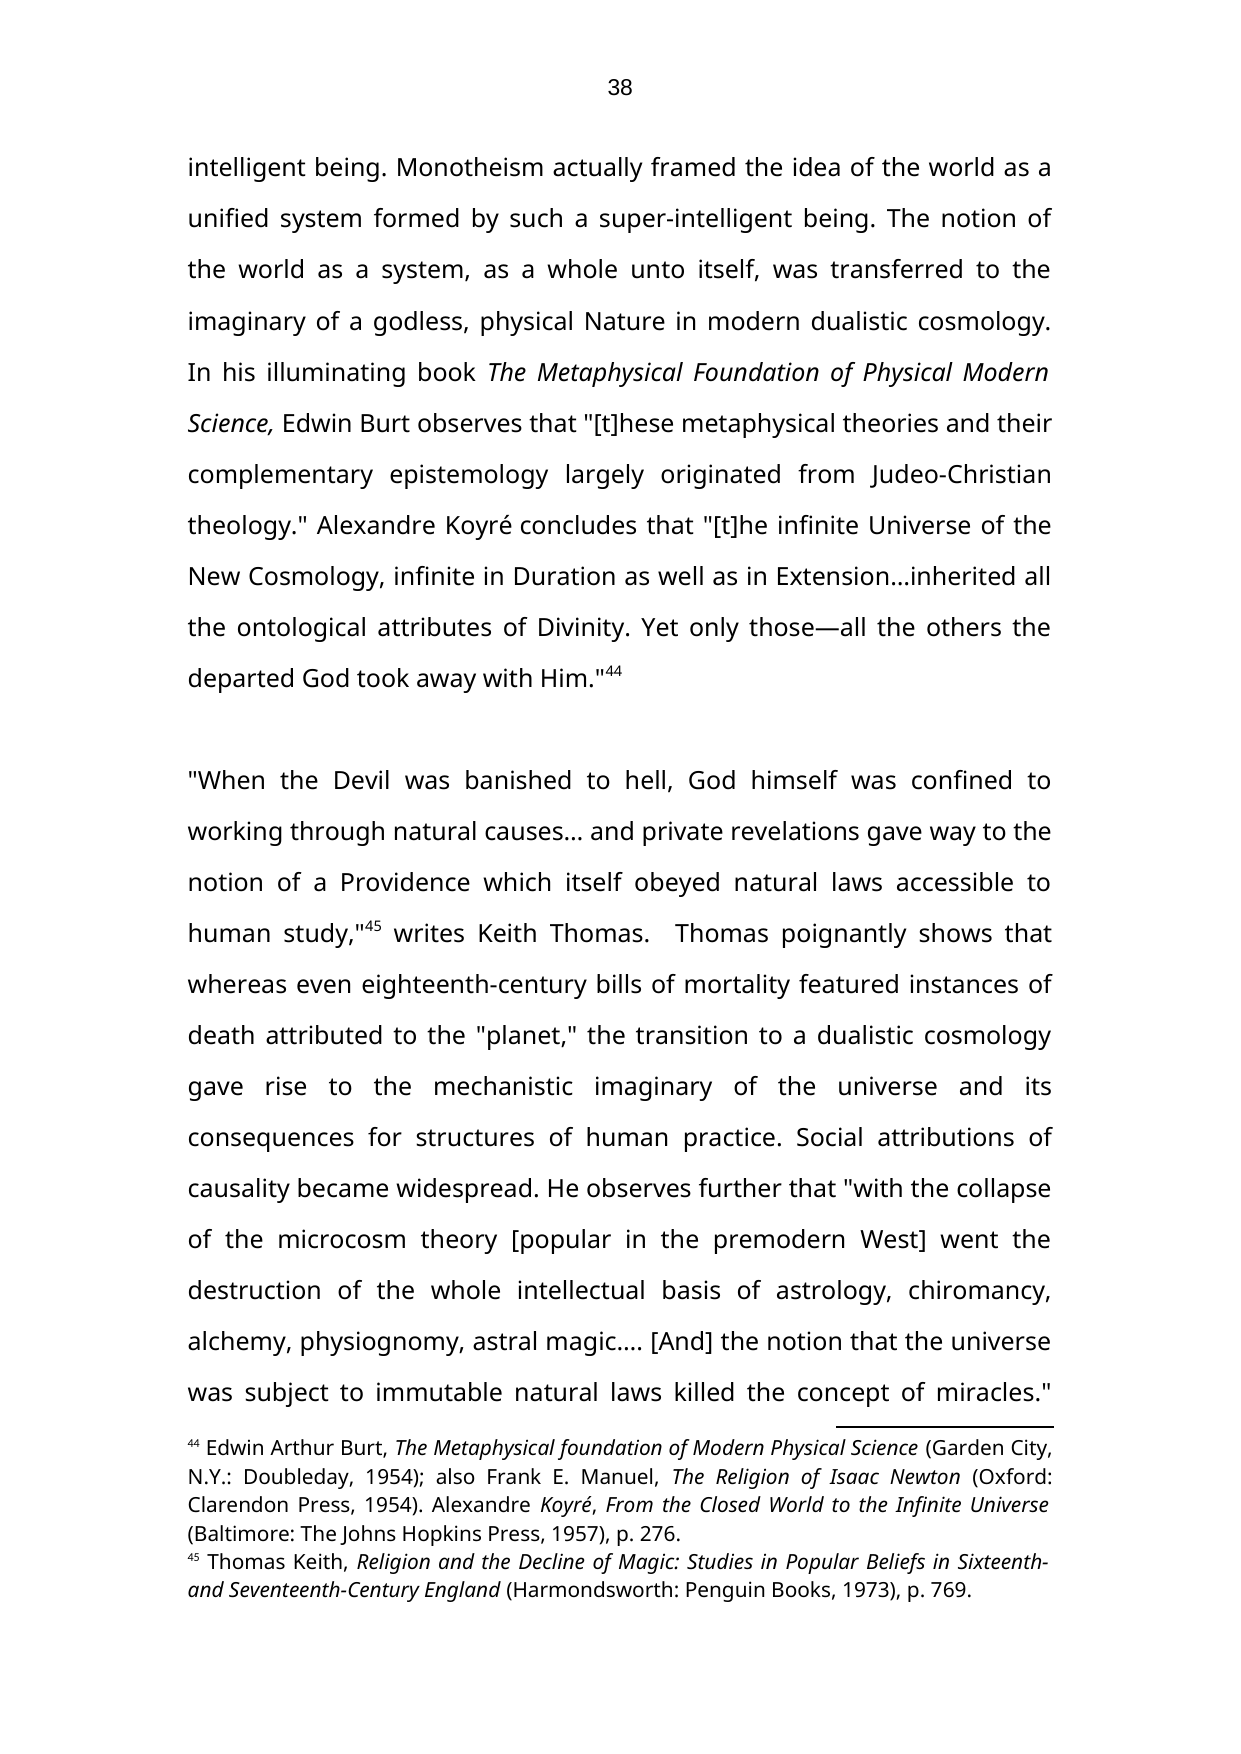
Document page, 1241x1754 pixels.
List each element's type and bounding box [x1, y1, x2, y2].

text [187, 762, 1053, 1409]
text [187, 150, 1053, 694]
